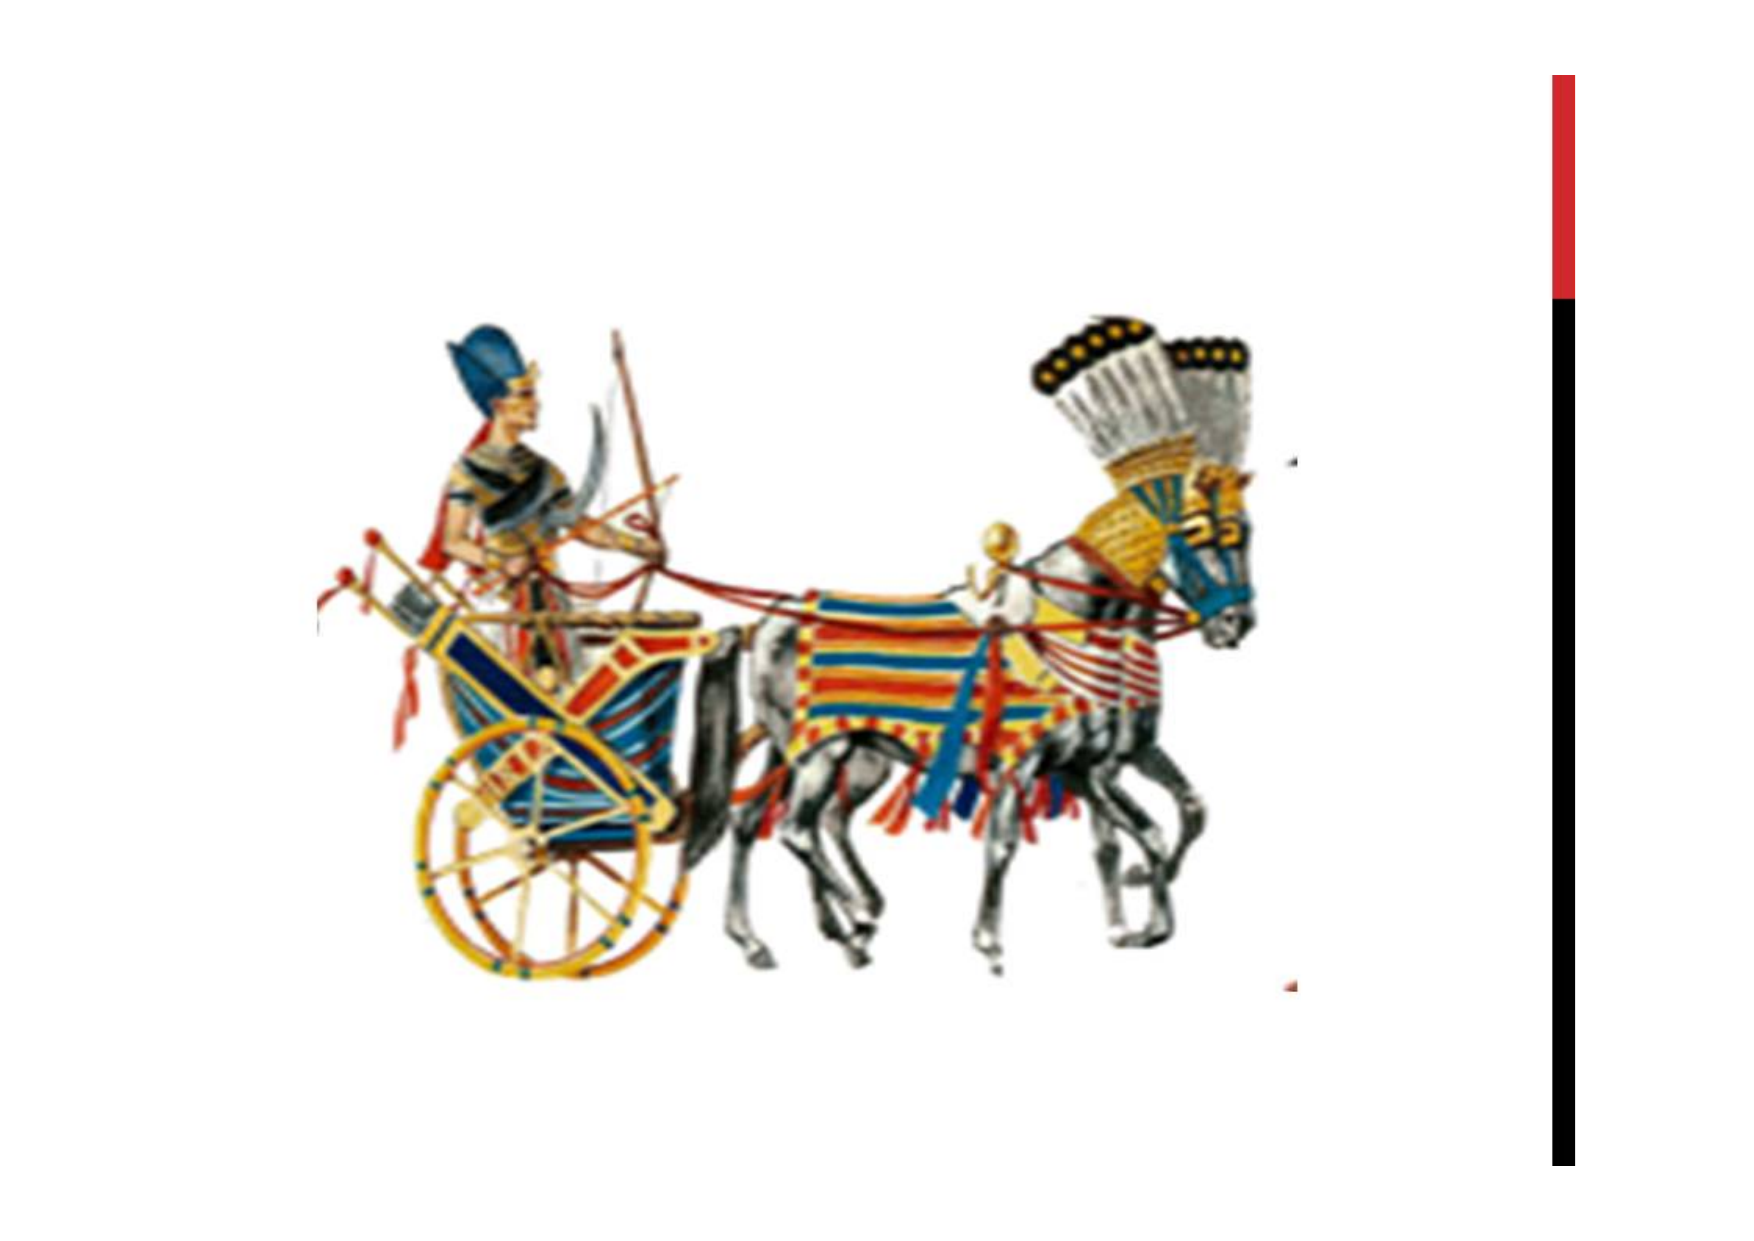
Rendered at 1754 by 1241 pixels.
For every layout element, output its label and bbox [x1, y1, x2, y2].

picture [75, 75, 1575, 1166]
